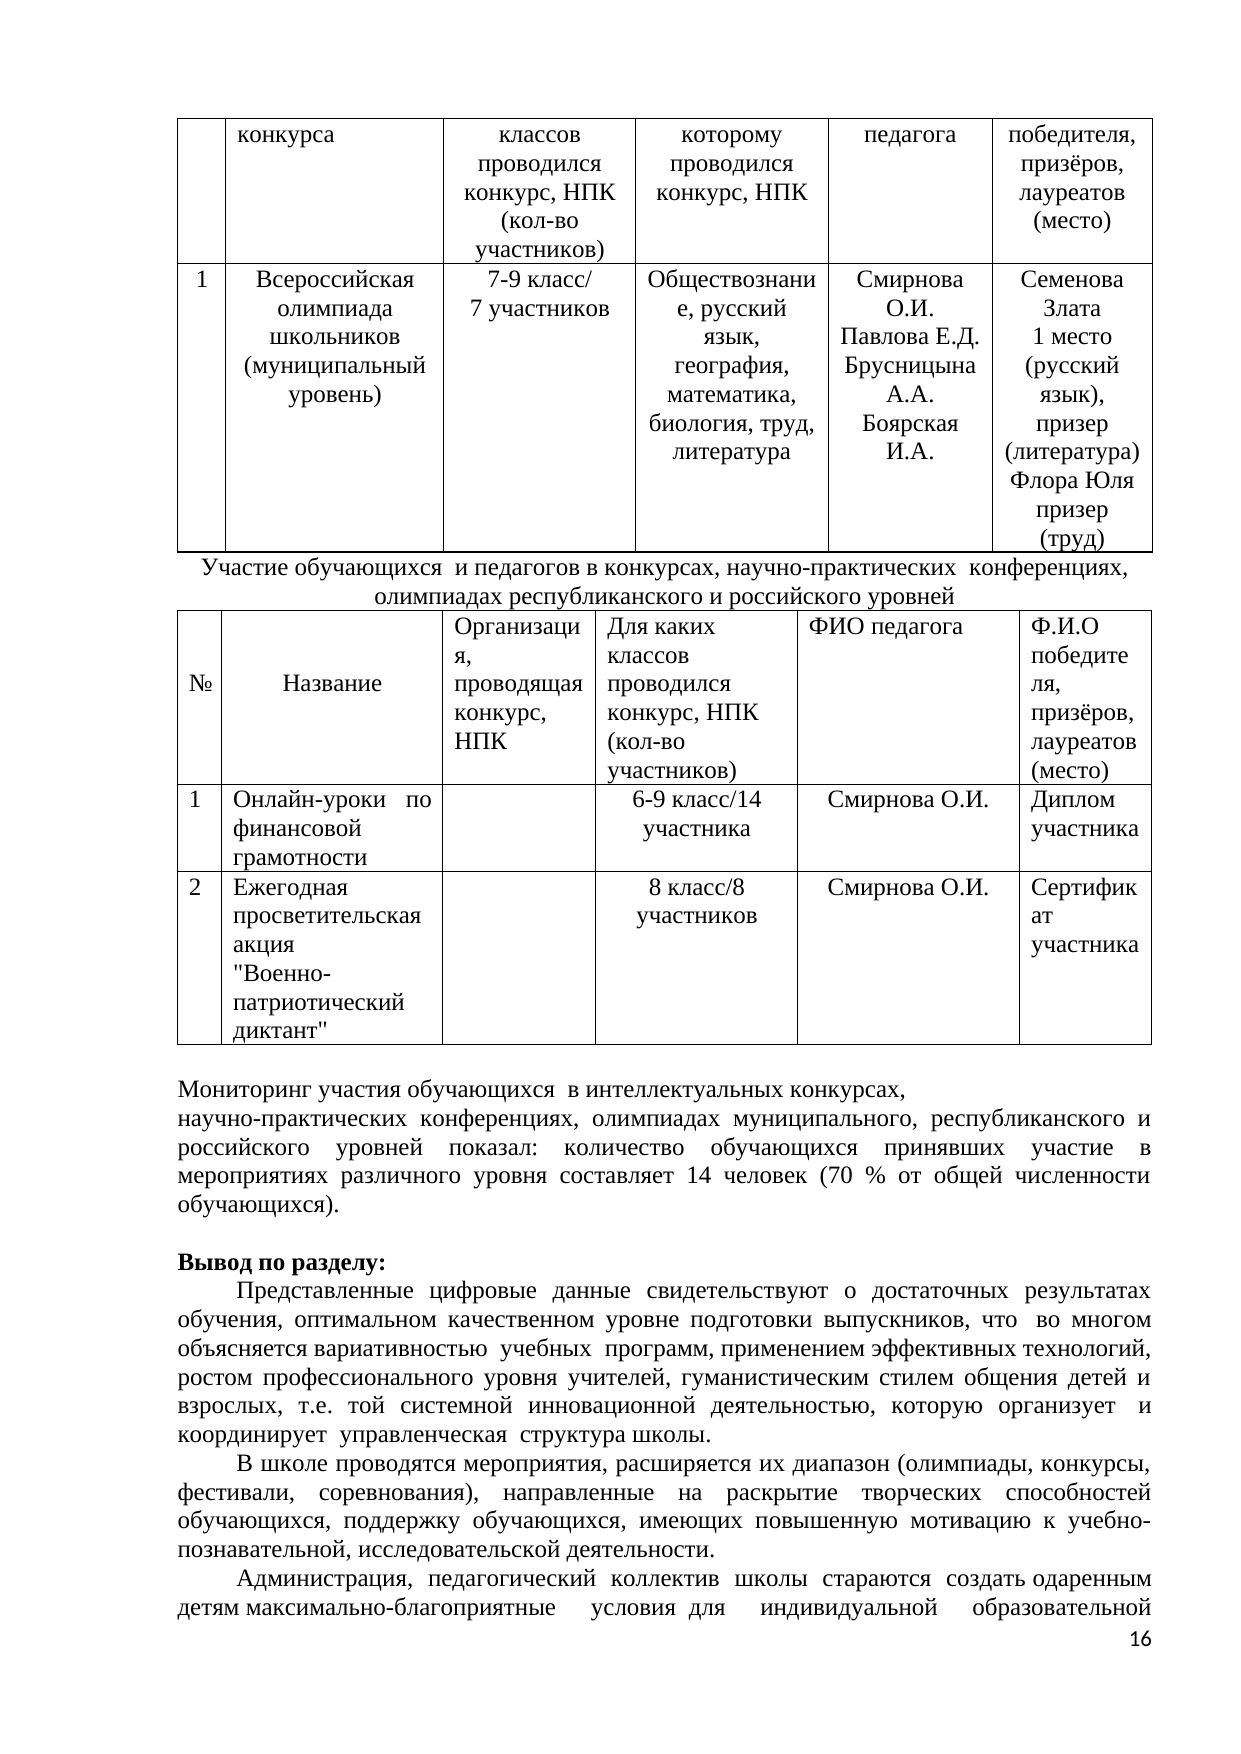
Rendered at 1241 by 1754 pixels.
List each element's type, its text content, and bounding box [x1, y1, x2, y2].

table_header ФИО педагога [829, 119, 992, 263]
table_cell Семенова Злата 1 место (русский язык), призер (литература) Флора Юля призер (труд) [993, 264, 1152, 551]
table_header Название конкурса [226, 119, 443, 263]
table_cell 2 [178, 872, 221, 1044]
table_cell 1 [178, 785, 221, 871]
table_header Для каких классов проводился конкурс, НПК (кол-во участников) [596, 611, 797, 783]
table_cell Смирнова О.И. Павлова Е.Д. Брусницына А.А. Боярская И.А. [829, 264, 992, 551]
text Мониторинг участия обучающихся в интеллектуальных конкурсах, [177, 1074, 1152, 1103]
text научно-практических конференциях, олимпиадах муниципального, республиканского и российского уровней показал: количество обучающихся принявших участие в мероприятиях различного уровня составляет 14 человек (70 % от общей численности обучающихся). [177, 1103, 1152, 1218]
table_cell 7-9 класс/ 7 участников [444, 264, 635, 551]
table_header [993, 119, 1152, 263]
table_header Название [222, 611, 442, 783]
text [177, 1563, 1152, 1620]
table_cell Всероссийская олимпиада школьников (муниципальный уровень) [226, 264, 443, 551]
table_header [444, 119, 635, 263]
table_cell Сертификат участника [1020, 872, 1151, 1044]
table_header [636, 119, 828, 263]
table_cell 8 класс/8 участников [596, 872, 797, 1044]
text Вывод по разделу: [177, 1247, 1152, 1275]
table_cell Смирнова О.И. [798, 872, 1019, 1044]
table_cell 6-9 класс/14 участника [596, 785, 797, 871]
table_cell [443, 872, 595, 1044]
text Представленные цифровые данные свидетельствуют о достаточных результатах обучения, оптимальном качественном уровне подготовки выпускников, что во многом объясняется вариативностью учебных программ, применением эффективных технологий, ростом профессионального уровня учителей, гуманистическим стилем общения детей и взрослых, т.е. той системной инновационной деятельностью, которую организует и координирует управленческая структура школы. [177, 1275, 1152, 1448]
table_header № [178, 611, 221, 783]
table_cell Онлайн-уроки по финансовой грамотности [222, 785, 442, 871]
table_cell Смирнова О.И. [798, 785, 1019, 871]
table_cell Диплом участника [1020, 785, 1151, 871]
table_cell Обществознание, русский язык, география, математика, биология, труд, литература [636, 264, 828, 551]
table_header № [178, 119, 225, 263]
text В школе проводятся мероприятия, расширяется их диапазон (олимпиады, конкурсы, фестивали, соревнования), направленные на раскрытие творческих способностей обучающихся, поддержку обучающихся, имеющих повышенную мотивацию к учебно-познавательной, исследовательской деятельности. [177, 1448, 1152, 1563]
table_header Организация, проводящая конкурс, НПК [443, 611, 595, 783]
table_cell 1 [178, 264, 225, 551]
table_cell Ежегодная просветительская акция "Военно-патриотический диктант" [222, 872, 442, 1044]
table_header Ф.И.О победителя, призёров, лауреатов (место) [1020, 611, 1151, 783]
table_cell [443, 785, 595, 871]
text Участие обучающихся и педагогов в конкурсах, научно-практических конференциях, олимпиадах республиканского и российского уровней [177, 553, 1152, 610]
table_header ФИО педагога [798, 611, 1019, 783]
